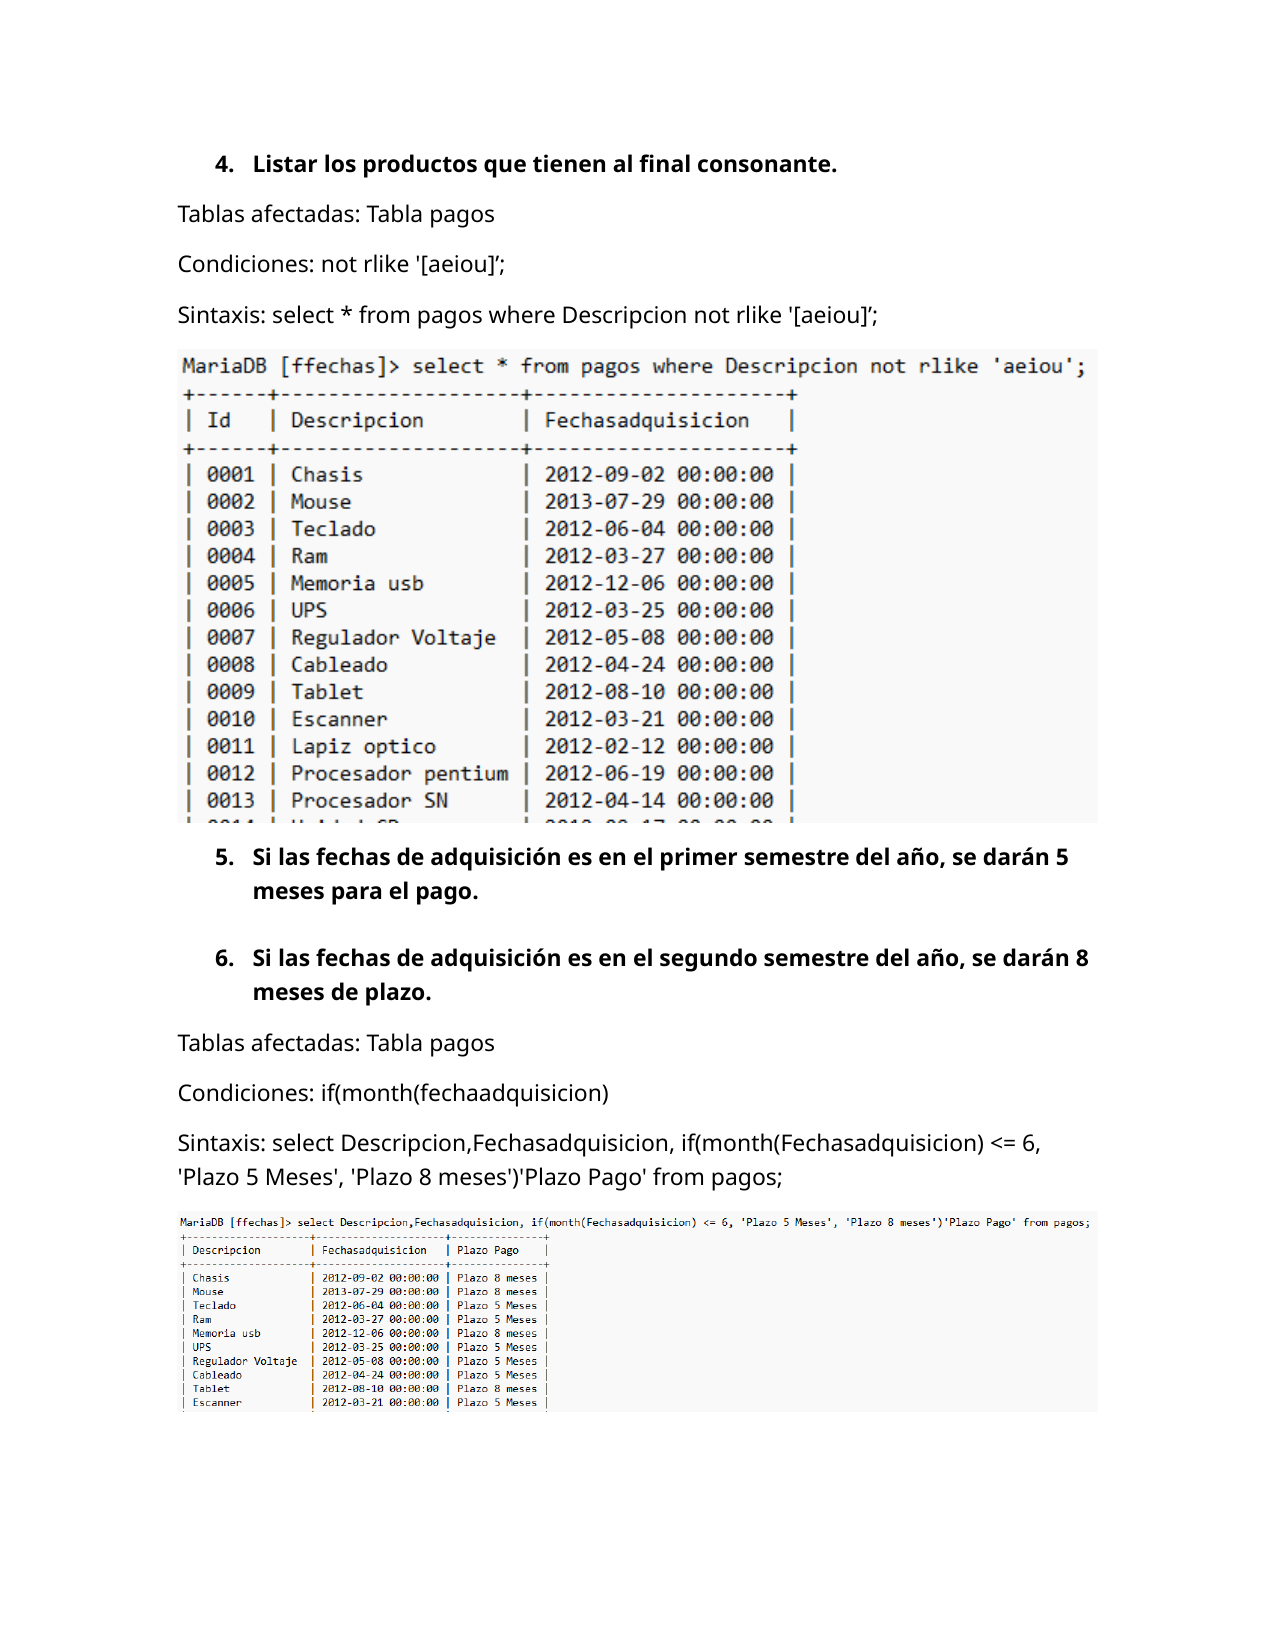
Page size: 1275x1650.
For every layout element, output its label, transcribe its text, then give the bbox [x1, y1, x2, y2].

text Sintaxis: select * from pagos where Descripcion not rlike '[aeiou]’; [177, 299, 1098, 330]
picture [177, 1211, 1098, 1412]
text Tablas afectadas: Tabla pagos [177, 1027, 1098, 1058]
text Sintaxis: select Descripcion,Fechasadquisicion, if(month(Fechasadquisicion) <= 6, 'Plazo 5 Meses', 'Plazo 8 meses')'Plazo Pago' from pagos; [177, 1127, 1098, 1192]
text Tablas afectadas: Tabla pagos [177, 198, 1098, 229]
text Condiciones: not rlike '[aeiou]’; [177, 248, 1098, 280]
picture [177, 349, 1098, 823]
text Condiciones: if(month(fechaadquisicion) [177, 1077, 1098, 1108]
list Listar los productos que tienen al final consonante. [215, 148, 1098, 179]
list Si las fechas de adquisición es en el segundo semestre del año, se darán 8 meses de plazo. [215, 942, 1098, 1007]
list Si las fechas de adquisición es en el primer semestre del año, se darán 5 meses para el pago. [215, 841, 1098, 906]
